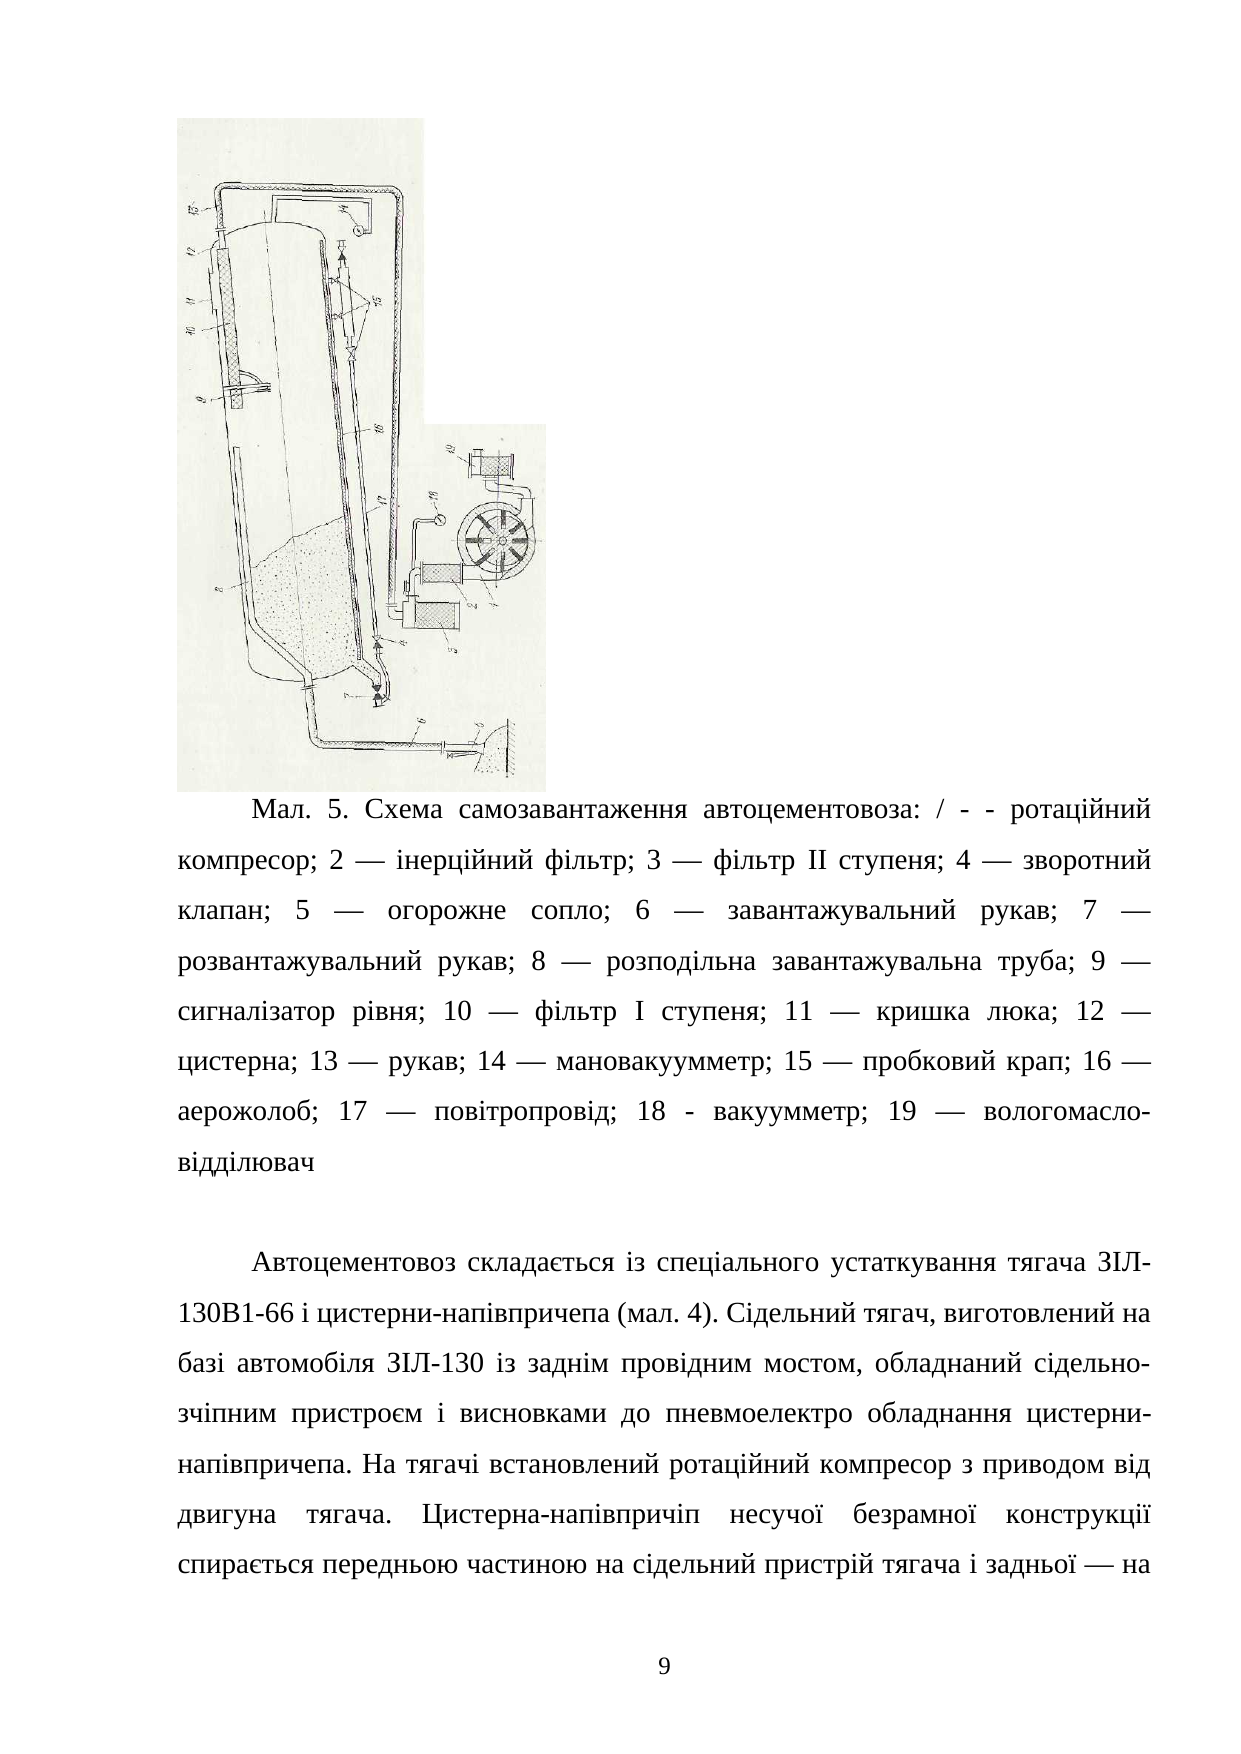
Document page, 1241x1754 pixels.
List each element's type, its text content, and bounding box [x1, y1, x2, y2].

picture [177, 118, 546, 792]
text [177, 1244, 1152, 1580]
text Мал. 5. Схема самозавантаження автоцементовоза: / - - ротаційний компресор; 2 — інерційний фільтр; 3 — фільтр II ступеня; 4 — зворотний клапан; 5 — огорожне сопло; 6 — завантажувальний рукав; 7 — розвантажувальний рукав; 8 — розподільна завантажувальна труба; 9 — сигналізатор рівня; 10 — фільтр I ступеня; 11 — кришка люка; 12 — цистерна; 13 — рукав; 14 — мановакуумметр; 15 — пробковий крап; 16 — аерожолоб; 17 — повітропровід; 18 - вакуумметр; 19 — вологомасло-відділювач [177, 792, 1152, 1177]
